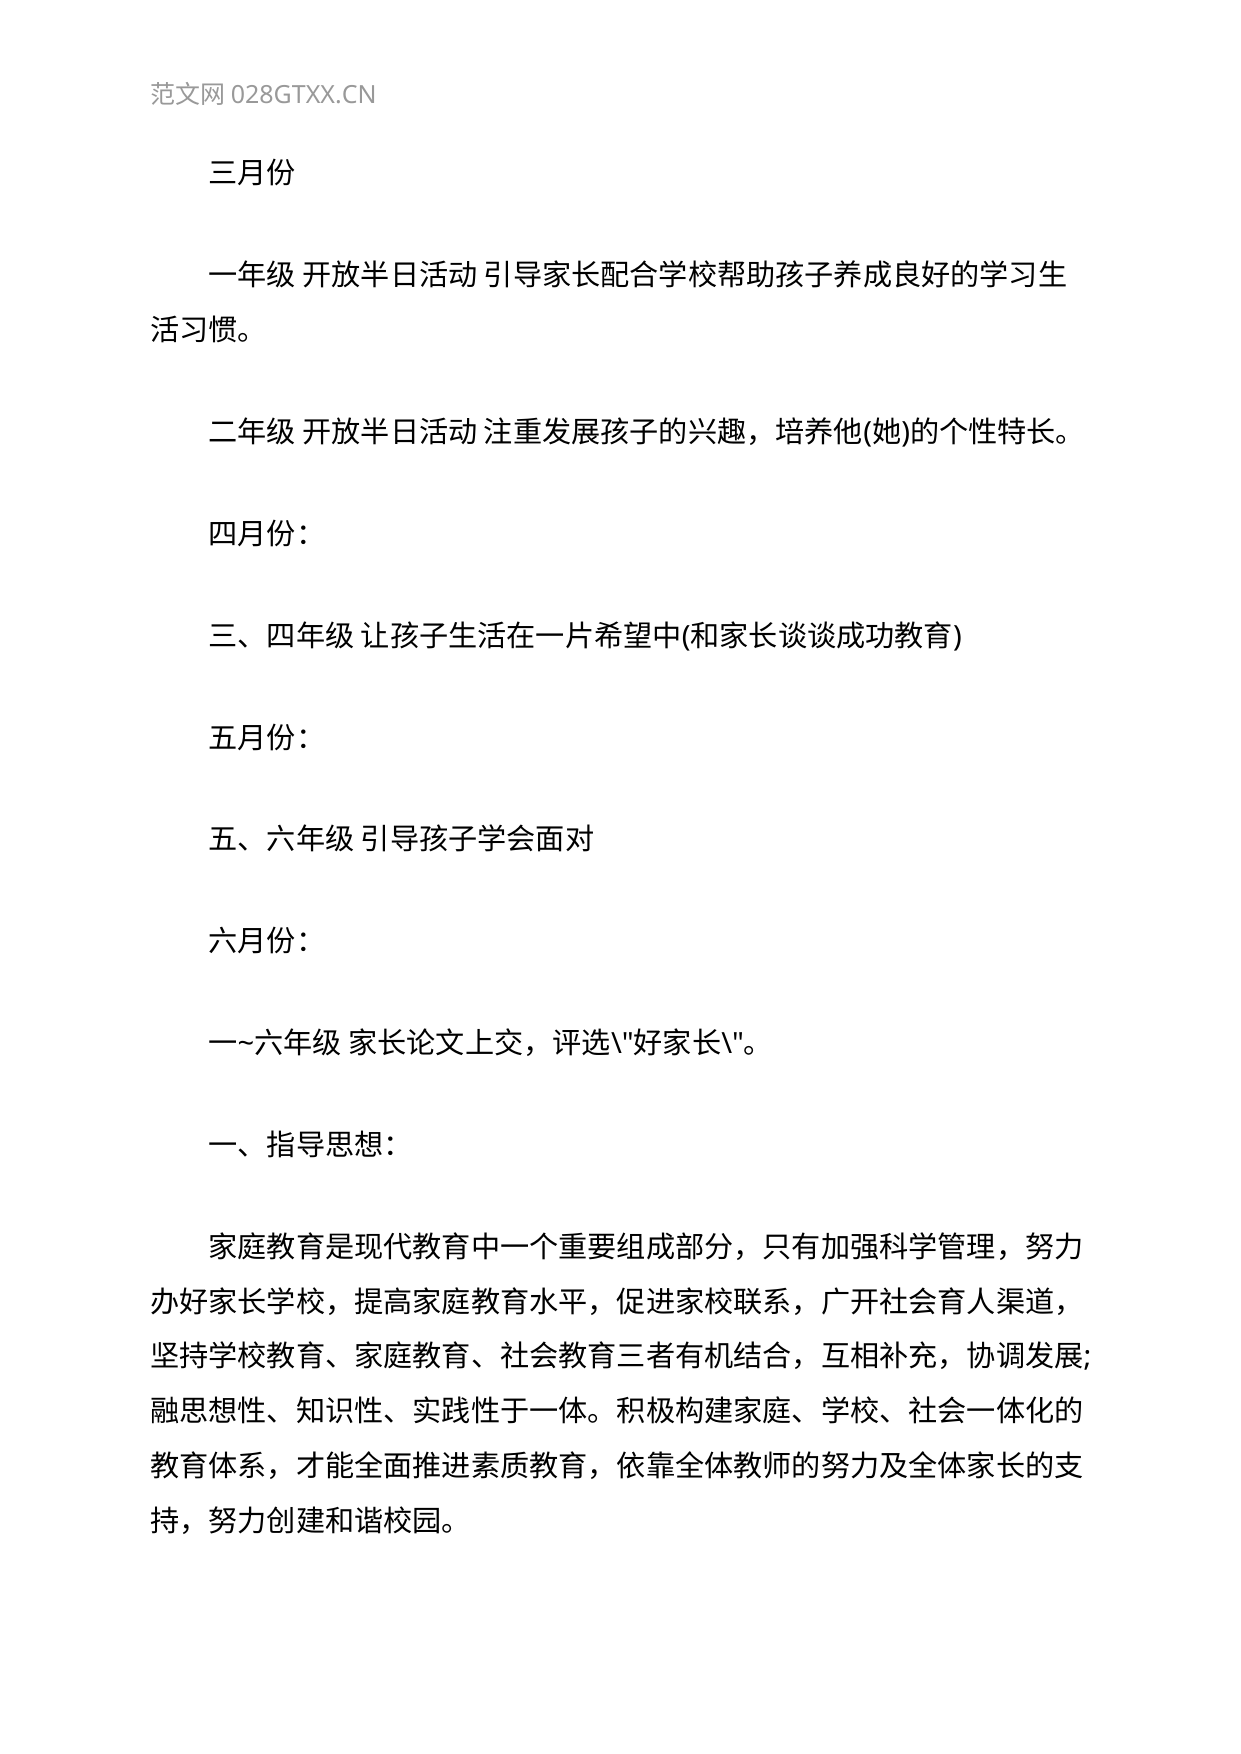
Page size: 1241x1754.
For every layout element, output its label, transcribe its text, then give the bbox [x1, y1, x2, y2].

text 四月份： [150, 510, 1090, 553]
text 一~六年级 家长论文上交，评选\"好家长\"。 [150, 1019, 1090, 1062]
text 一年级 开放半日活动 引导家长配合学校帮助孩子养成良好的学习生活习惯。 [150, 252, 1090, 349]
text 五、六年级 引导孩子学会面对 [150, 816, 1090, 858]
text 五月份： [150, 714, 1090, 756]
text 家庭教育是现代教育中一个重要组成部分，只有加强科学管理，努力办好家长学校，提高家庭教育水平，促进家校联系，广开社会育人渠道，坚持学校教育、家庭教育、社会教育三者有机结合，互相补充，协调发展;融思想性、知识性、实践性于一体。积极构建家庭、学校、社会一体化的教育体系，才能全面推进素质教育，依靠全体教师的努力及全体家长的支持，努力创建和谐校园。 [150, 1223, 1090, 1540]
text 六月份： [150, 918, 1090, 960]
text 二年级 开放半日活动 注重发展孩子的兴趣，培养他(她)的个性特长。 [150, 408, 1090, 451]
text 一、指导思想： [150, 1121, 1090, 1164]
text 三、四年级 让孩子生活在一片希望中(和家长谈谈成功教育) [150, 612, 1090, 654]
text 三月份 [150, 150, 1090, 192]
